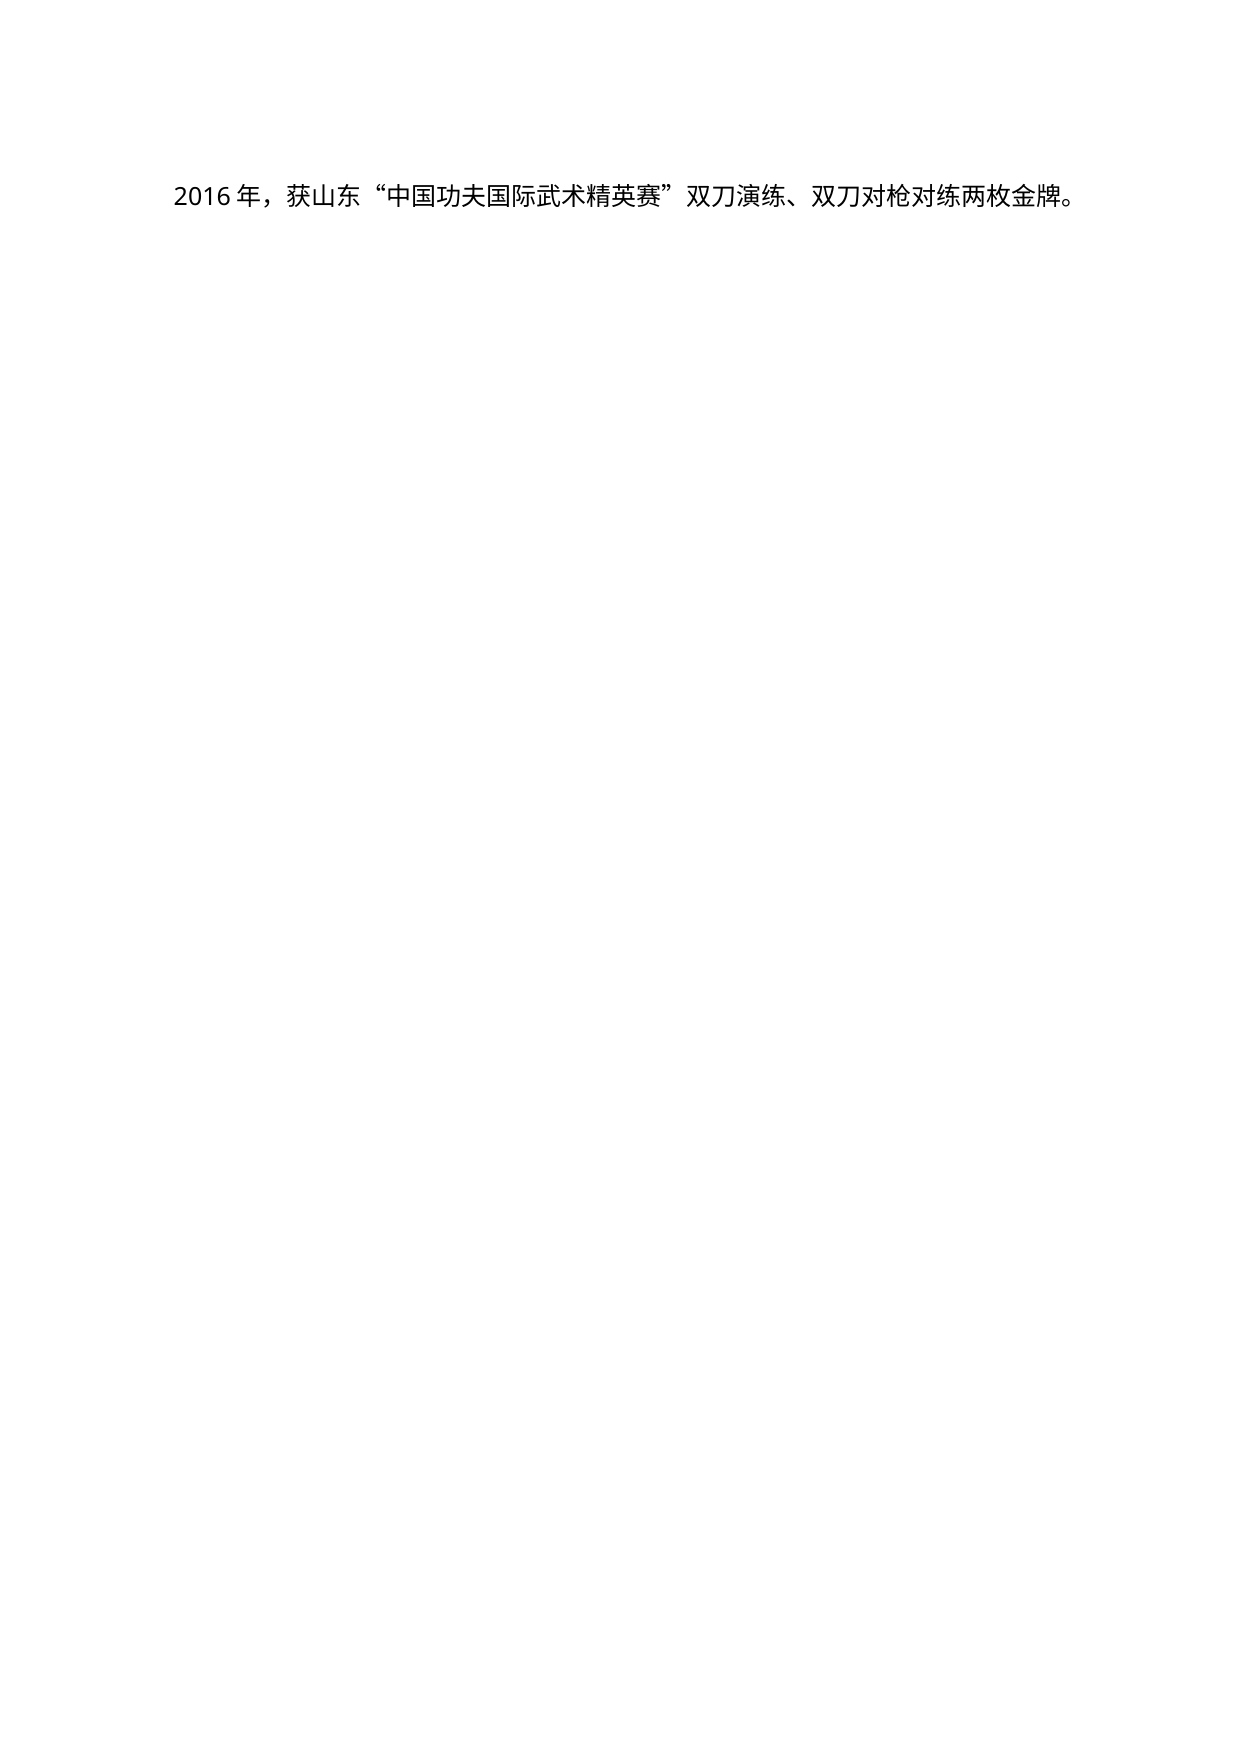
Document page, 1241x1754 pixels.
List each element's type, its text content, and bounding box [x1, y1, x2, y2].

text 2016年，获山东“中国功夫国际武术精英赛”双刀演练、双刀对枪对练两枚金牌。 [148, 162, 1093, 227]
